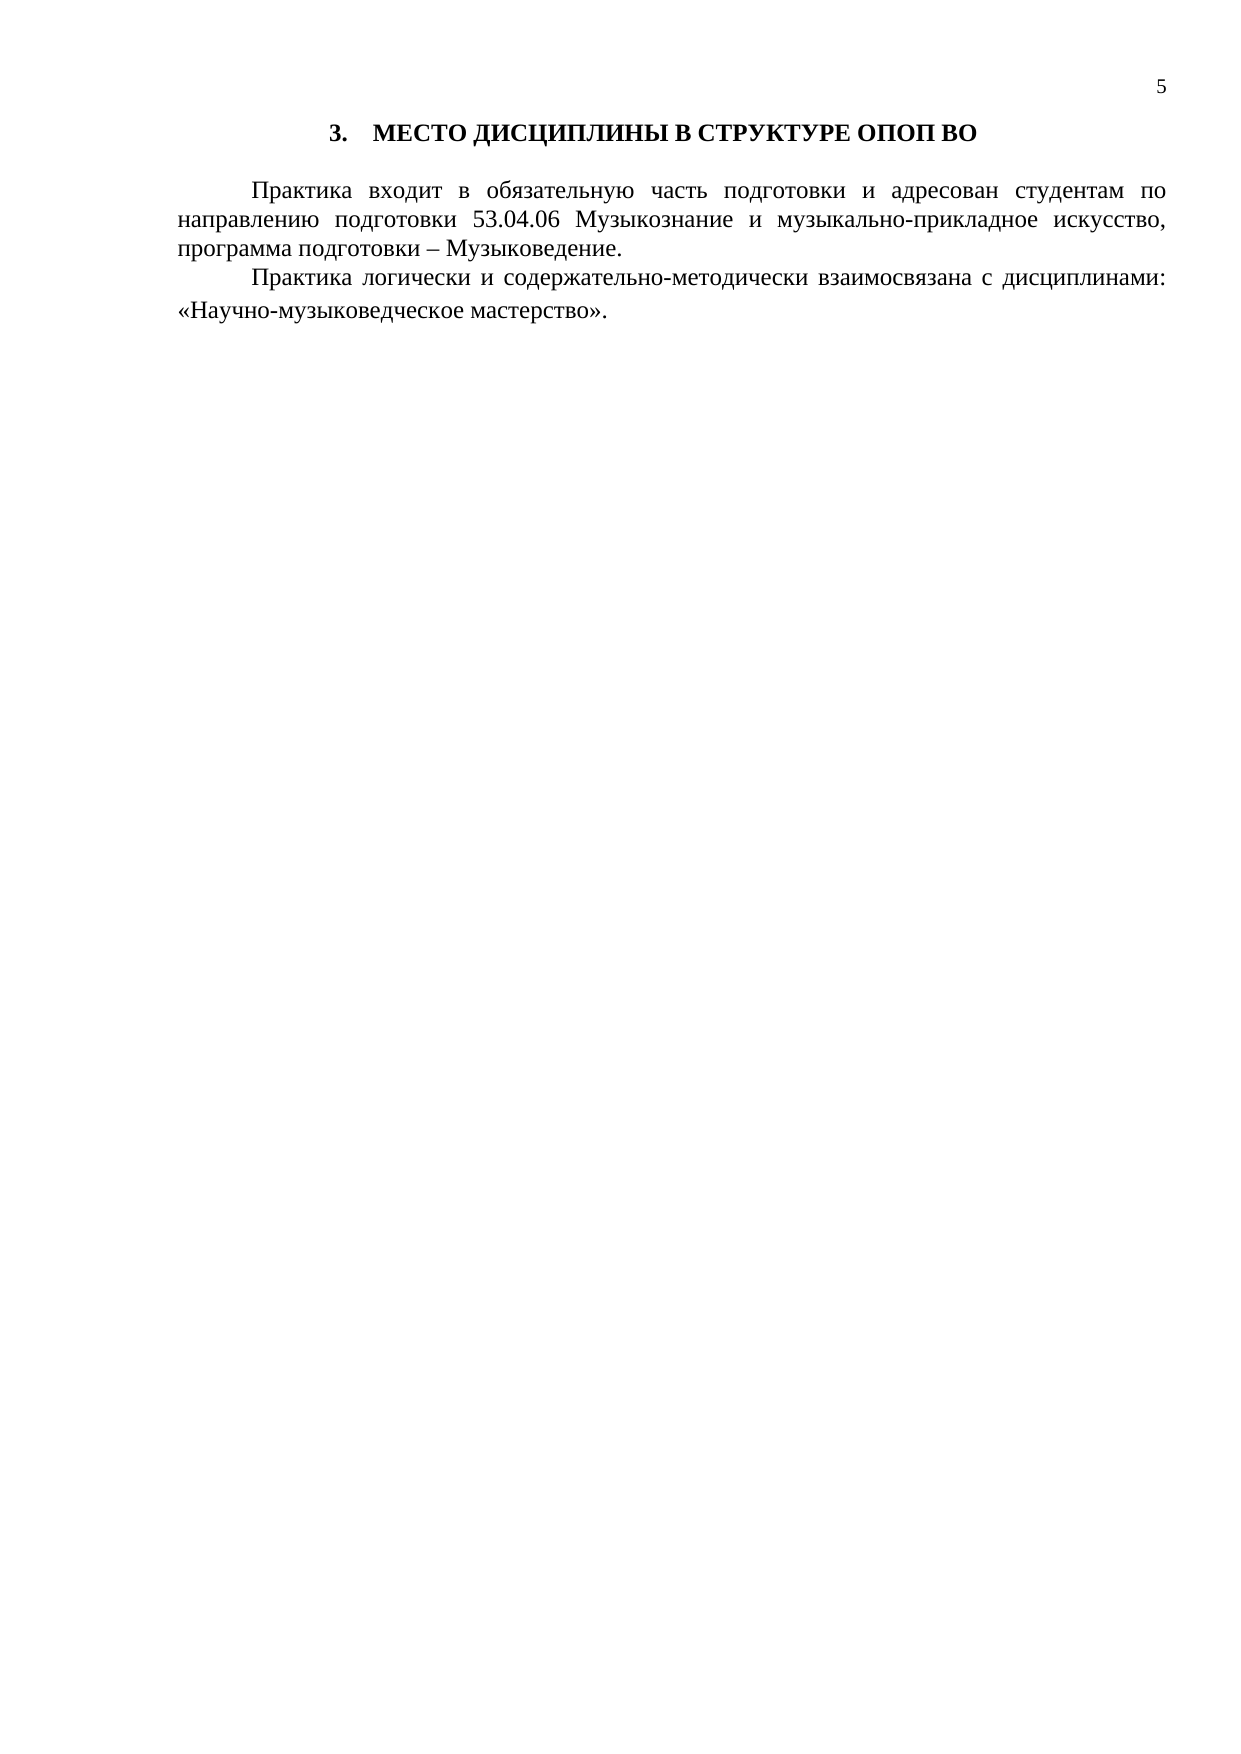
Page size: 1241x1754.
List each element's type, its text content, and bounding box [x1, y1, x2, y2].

text Практика логически и содержательно-методически взаимосвязана с дисциплинами: «Научно-музыковедческое мастерство». [177, 262, 1167, 324]
text Практика входит в обязательную часть подготовки и адресован студентам по направлению подготовки 53.04.06 Музыкознание и музыкально-прикладное искусство, программа подготовки – Музыковедение. [177, 176, 1167, 262]
list МЕСТО ДИСЦИПЛИНЫ В СТРУКТУРЕ ОПОП ВО [140, 118, 1167, 147]
